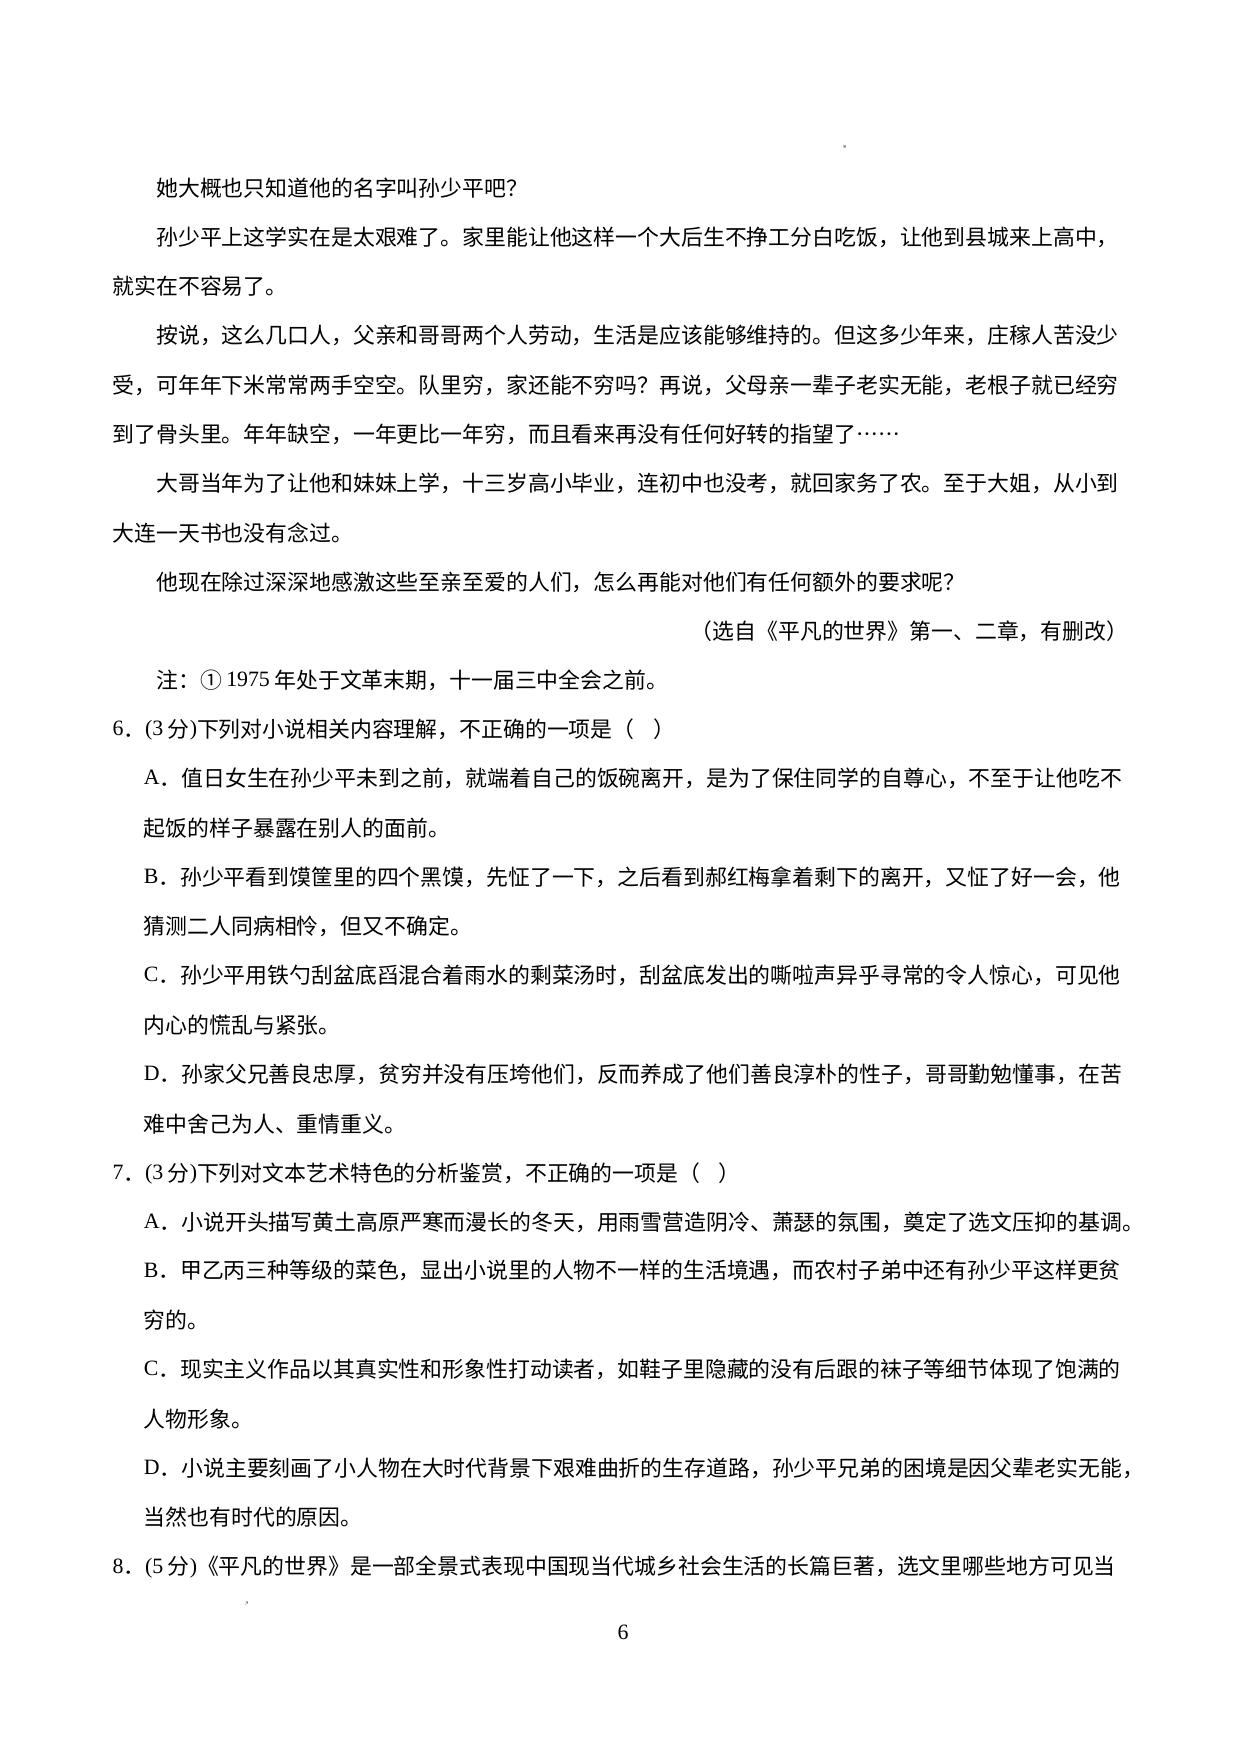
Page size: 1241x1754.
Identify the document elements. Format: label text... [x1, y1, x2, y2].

text C．现实主义作品以其真实性和形象性打动读者，如鞋子里隐藏的没有后跟的袜子等细节体现了饱满的人物形象。 [143, 1351, 1128, 1434]
text D．小说主要刻画了小人物在大时代背景下艰难曲折的生存道路，孙少平兄弟的困境是因父辈老实无能，当然也有时代的原因。 [143, 1450, 1128, 1533]
text B．甲乙丙三种等级的菜色，显出小说里的人物不一样的生活境遇，而农村子弟中还有孙少平这样更贫穷的。 [143, 1253, 1128, 1336]
text 7．(3分)下列对文本艺术特色的分析鉴赏，不正确的一项是（ ） [112, 1155, 1128, 1188]
text A．小说开头描写黄土高原严寒而漫长的冬天，用雨雪营造阴冷、萧瑟的氛围，奠定了选文压抑的基调。 [143, 1204, 1128, 1237]
text B．孙少平看到馍筐里的四个黑馍，先怔了一下，之后看到郝红梅拿着剩下的离开，又怔了好一会，他猜测二人同病相怜，但又不确定。 [143, 859, 1128, 942]
text 她大概也只知道他的名字叫孙少平吧？ [112, 170, 1128, 203]
text 6．(3分)下列对小说相关内容理解，不正确的一项是（ ） [112, 711, 1128, 744]
text 注：①1975年处于文革末期，十一届三中全会之前。 [112, 662, 1128, 695]
text A．值日女生在孙少平未到之前，就端着自己的饭碗离开，是为了保住同学的自尊心，不至于让他吃不起饭的样子暴露在别人的面前。 [143, 760, 1128, 843]
text 按说，这么几口人，父亲和哥哥两个人劳动，生活是应该能够维持的。但这多少年来，庄稼人苦没少受，可年年下米常常两手空空。队里穷，家还能不穷吗？再说，父母亲一辈子老实无能，老根子就已经穷到了骨头里。年年缺空，一年更比一年穷，而且看来再没有任何好转的指望了…… [112, 317, 1128, 450]
text C．孙少平用铁勺刮盆底舀混合着雨水的剩菜汤时，刮盆底发出的嘶啦声异乎寻常的令人惊心，可见他内心的慌乱与紧张。 [143, 957, 1128, 1040]
text 大哥当年为了让他和妹妹上学，十三岁高小毕业，连初中也没考，就回家务了农。至于大姐，从小到大连一天书也没有念过。 [112, 466, 1128, 548]
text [112, 1549, 1128, 1582]
text D．孙家父兄善良忠厚，贫穷并没有压垮他们，反而养成了他们善良淳朴的性子，哥哥勤勉懂事，在苦难中舍己为人、重情重义。 [143, 1056, 1128, 1139]
text 他现在除过深深地感激这些至亲至爱的人们，怎么再能对他们有任何额外的要求呢？ [112, 564, 1128, 597]
text 孙少平上这学实在是太艰难了。家里能让他这样一个大后生不挣工分白吃饭，让他到县城来上高中，就实在不容易了。 [112, 219, 1128, 302]
text （选自《平凡的世界》第一、二章，有删改） [112, 613, 1128, 646]
